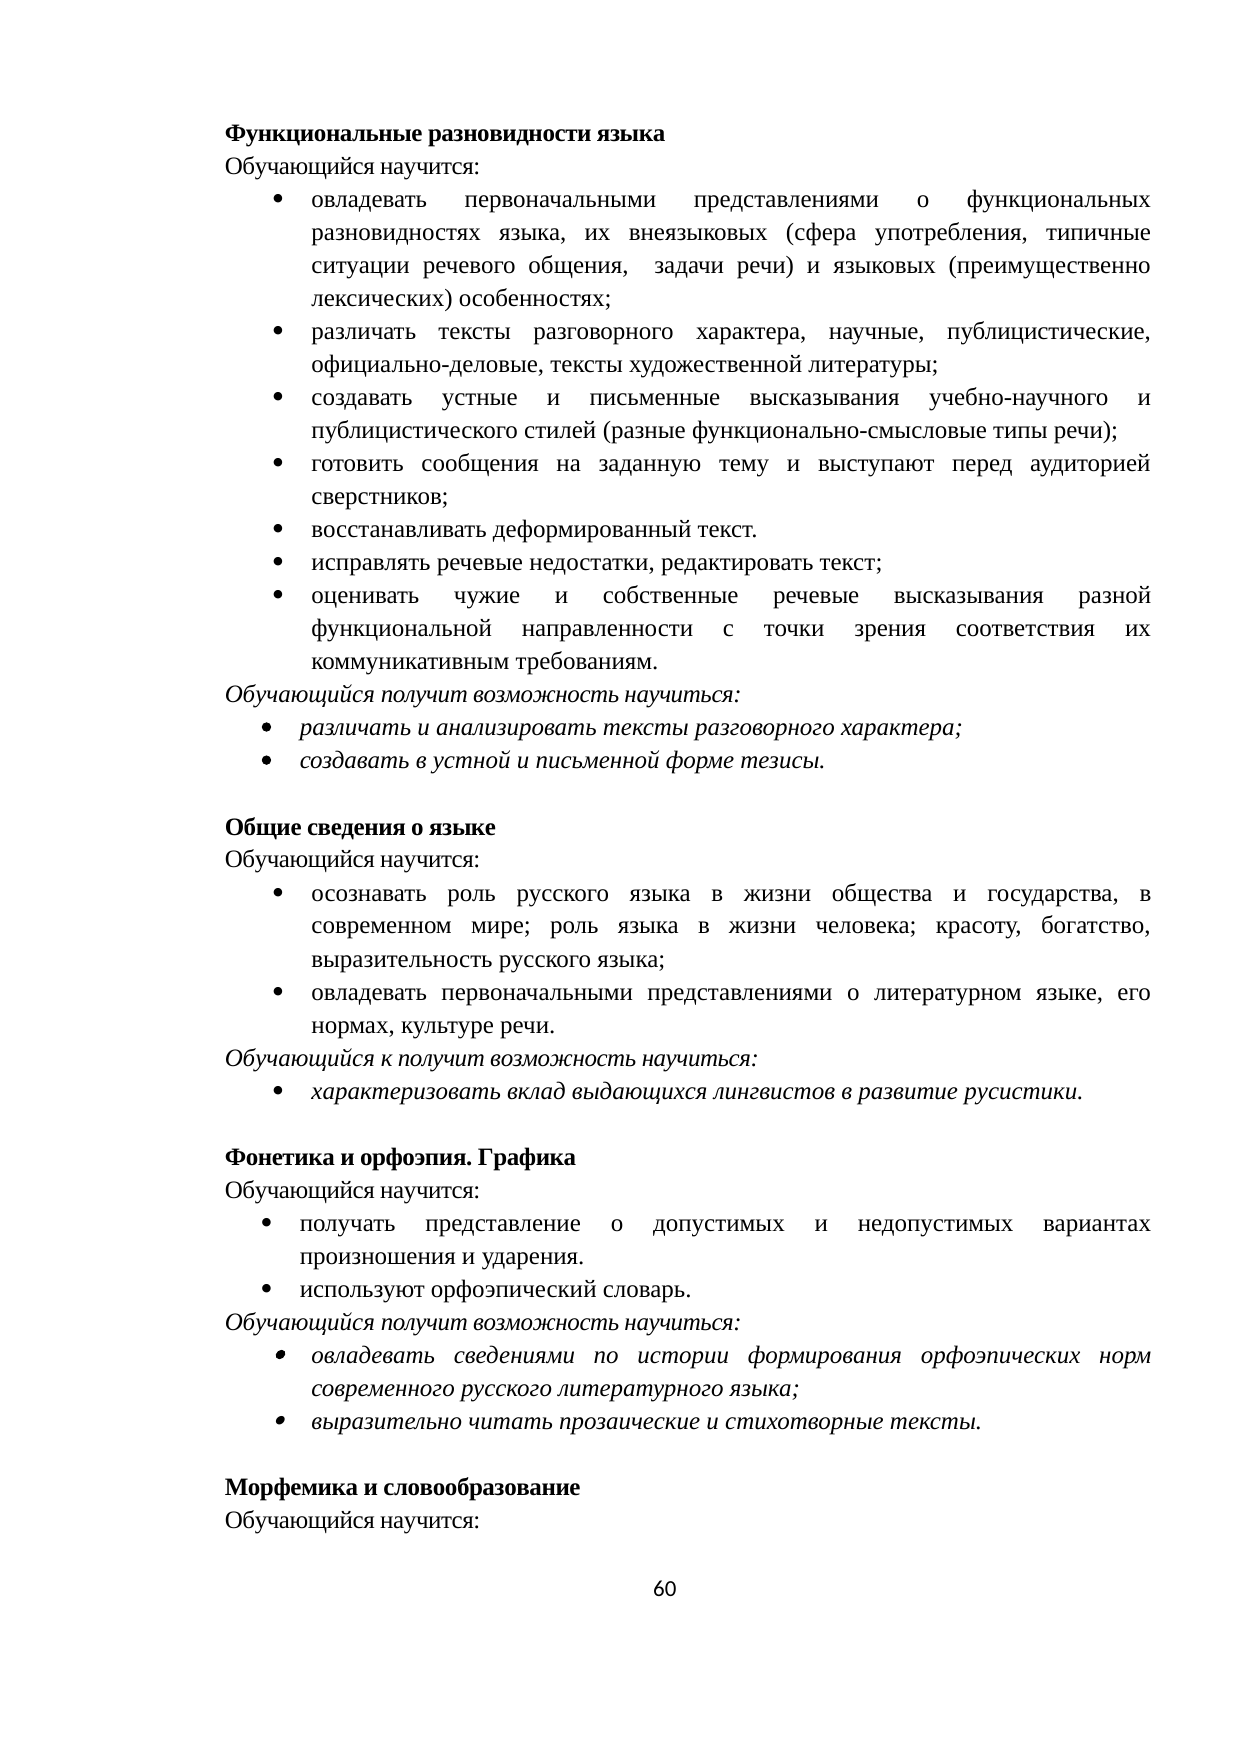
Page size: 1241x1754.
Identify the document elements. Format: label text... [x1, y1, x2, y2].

text Обучающийся научится: [177, 1505, 1152, 1534]
list исправлять речевые недостатки, редактировать текст; [274, 547, 1152, 576]
list характеризовать вклад выдающихся лингвистов в развитие русистики. [274, 1076, 1152, 1104]
list готовить сообщения на заданную тему и выступают перед аудиторией сверстников; [274, 448, 1152, 510]
text Морфемика и словообразование [177, 1472, 1152, 1501]
text Общие сведения о языке [177, 812, 1152, 840]
list овладевать первоначальными представлениями о литературном языке, его нормах, культуре речи. [274, 977, 1152, 1038]
list овладевать сведениями по истории формирования орфоэпических норм современного русского литературного языка; [274, 1340, 1152, 1402]
list создавать устные и письменные высказывания учебно-научного и публицистического стилей (разные функционально-смысловые типы речи); [274, 382, 1152, 444]
text Обучающийся научится: [177, 844, 1152, 873]
text Обучающийся научится: [177, 1175, 1152, 1203]
text Обучающийся получит возможность научиться: [177, 1307, 1152, 1336]
text Обучающийся получит возможность научиться: [177, 679, 1152, 708]
list различать тексты разговорного характера, научные, публицистические, официально-деловые, тексты художественной литературы; [274, 316, 1152, 378]
list различать и анализировать тексты разговорного характера; [262, 712, 1152, 741]
list оценивать чужие и собственные речевые высказывания разной функциональной направленности с точки зрения соответствия их коммуникативным требованиям. [274, 580, 1152, 675]
text Функциональные разновидности языка [177, 118, 1152, 147]
list восстанавливать деформированный текст. [274, 514, 1152, 543]
list используют орфоэпический словарь. [262, 1274, 1152, 1303]
list осознавать роль русского языка в жизни общества и государства, в современном мире; роль языка в жизни человека; красоту, богатство, выразительность русского языка; [274, 878, 1152, 972]
list выразительно читать прозаические и стихотворные тексты. [274, 1406, 1152, 1435]
list получать представление о допустимых и недопустимых вариантах произношения и ударения. [262, 1208, 1152, 1269]
text Фонетика и орфоэпия. Графика [177, 1142, 1152, 1171]
text Обучающийся научится: [177, 151, 1152, 180]
list овладевать первоначальными представлениями о функциональных разновидностях языка, их внеязыковых (сфера употребления, типичные ситуации речевого общения, задачи речи) и языковых (преимущественно лексических) особенностях; [274, 184, 1152, 312]
text Обучающийся к получит возможность научиться: [177, 1043, 1152, 1071]
list создавать в устной и письменной форме тезисы. [262, 746, 1152, 774]
